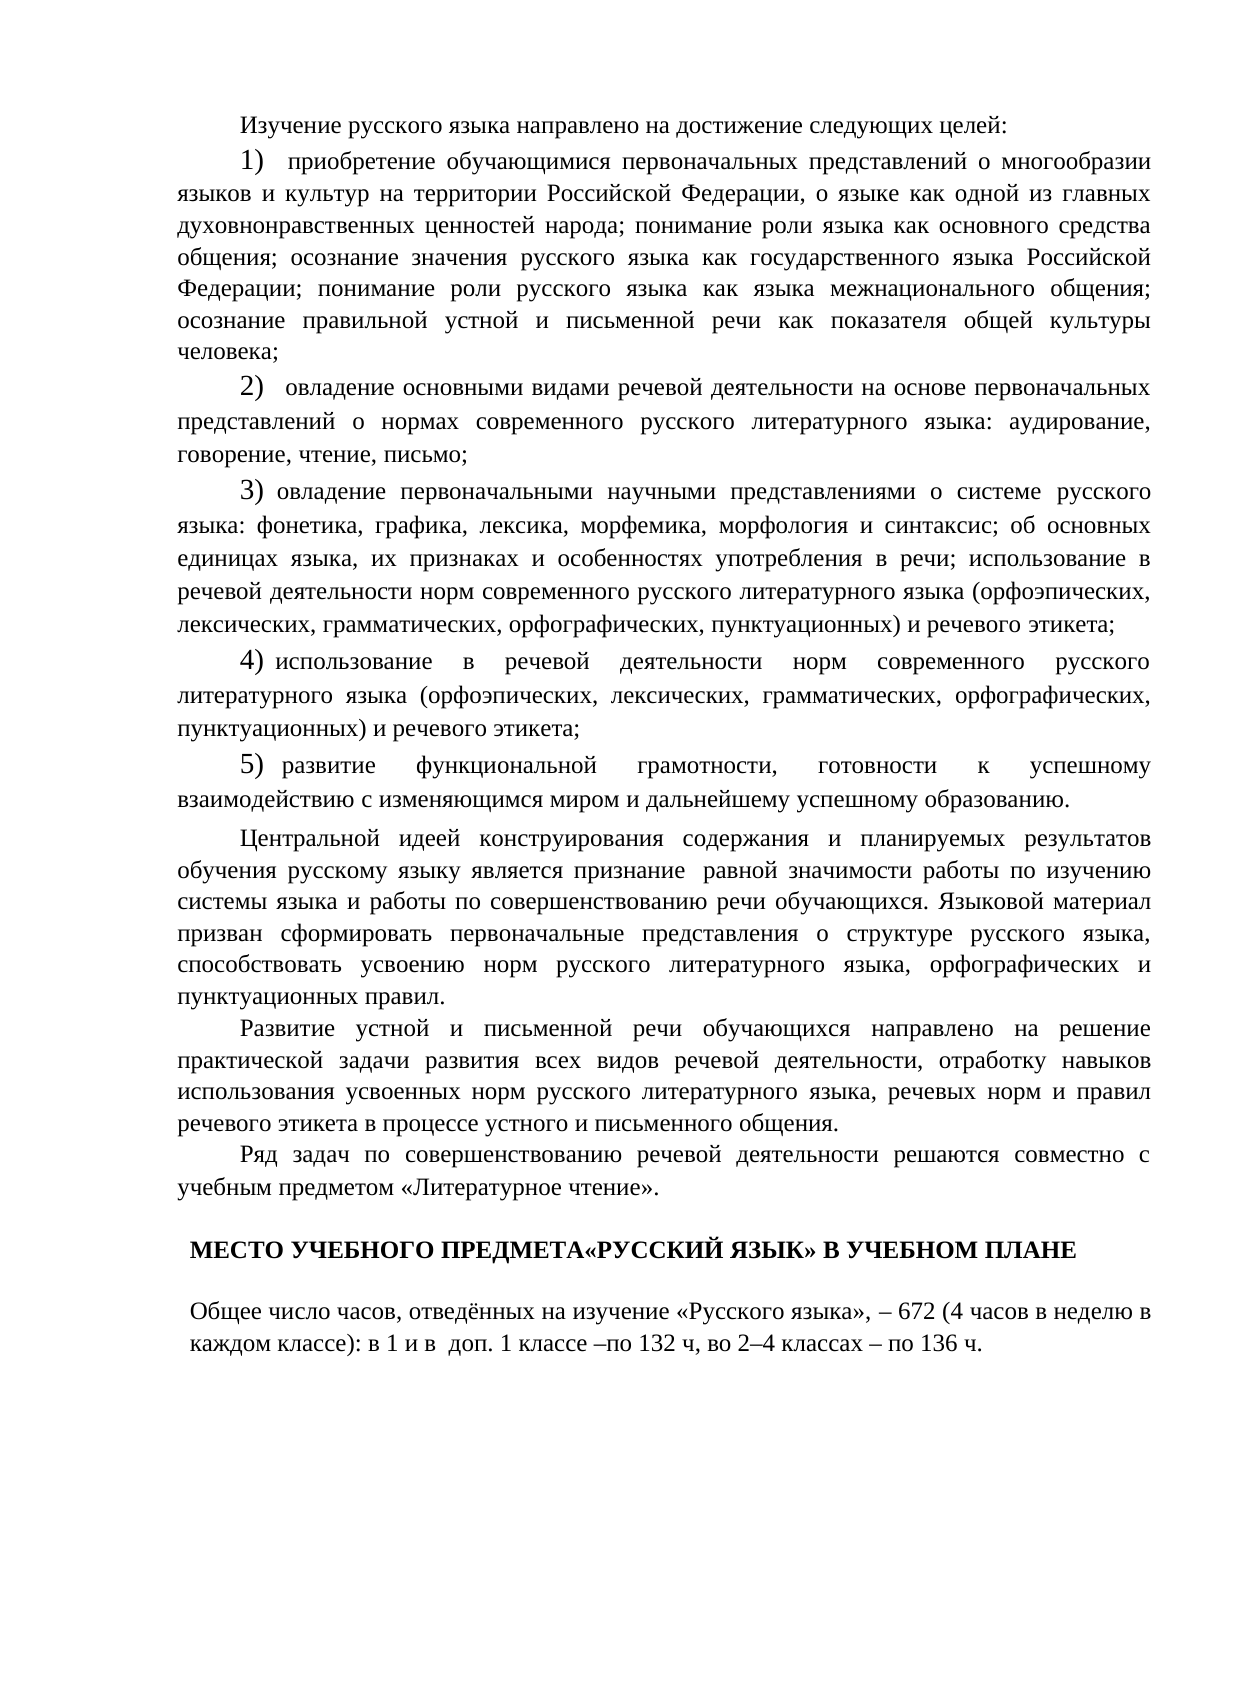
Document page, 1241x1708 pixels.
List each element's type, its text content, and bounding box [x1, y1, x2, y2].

list овладение первоначальными научными представлениями о системе русского языка: фонетика, графика, лексика, морфемика, морфология и синтаксис; об основных единицах языка, их признаках и особенностях употребления в речи; использование в речевой деятельности норм современного русского литературного языка (орфоэпических, лексических, грамматических, орфографических, пунктуационных) и речевого этикета; [177, 472, 1151, 638]
text Ряд задач по совершенствованию речевой деятельности решаются совместно с учебным предметом «Литературное чтение». [177, 1139, 1150, 1201]
subtitle МЕСТО УЧЕБНОГО ПРЕДМЕТА«РУССКИЙ ЯЗЫК» В УЧЕБНОМ ПЛАНЕ [189, 1235, 1151, 1264]
text Общее число часов, отведённых на изучение «Русского языка», – 672 (4 часов в неделю в каждом классе): в 1 и в доп. 1 классе –по 132 ч, во 2–4 классах – по 136 ч. [189, 1296, 1152, 1357]
list овладение основными видами речевой деятельности на основе первоначальных представлений о нормах современного русского литературного языка: аудирование, говорение, чтение, письмо; [177, 368, 1151, 468]
text Развитие устной и письменной речи обучающихся направлено на решение практической задачи развития всех видов речевой деятельности, отработку навыков использования усвоенных норм русского литературного языка, речевых норм и правил речевого этикета в процессе устного и письменного общения. [177, 1013, 1151, 1137]
list использование в речевой деятельности норм современного русского литературного языка (орфоэпических, лексических, грамматических, орфографических, пунктуационных) и речевого этикета; [177, 642, 1151, 742]
text Центральной идеей конструирования содержания и планируемых результатов обучения русскому языку является признание равной значимости работы по изучению системы языка и работы по совершенствованию речи обучающихся. Языковой материал призван сформировать первоначальные представления о структуре русского языка, способствовать усвоению норм русского литературного языка, орфографических и пунктуационных правил. [177, 823, 1151, 1010]
list приобретение обучающимися первоначальных представлений о многообразии языков и культур на территории Российской Федерации, о языке как одной из главных духовно­нравственных ценностей народа; понимание роли языка как основного средства общения; осознание значения русского языка как государственного языка Российской Федерации; понимание роли русского языка как языка межнационального общения; осознание правильной устной и письменной речи как показателя общей культуры человека; [177, 142, 1151, 365]
list развитие функциональной грамотности, готовности к успешному взаимодействию с изменяющимся миром и дальнейшему успешному образованию. [177, 746, 1151, 812]
text Изучение русского языка направлено на достижение следующих целей: [239, 110, 1135, 139]
